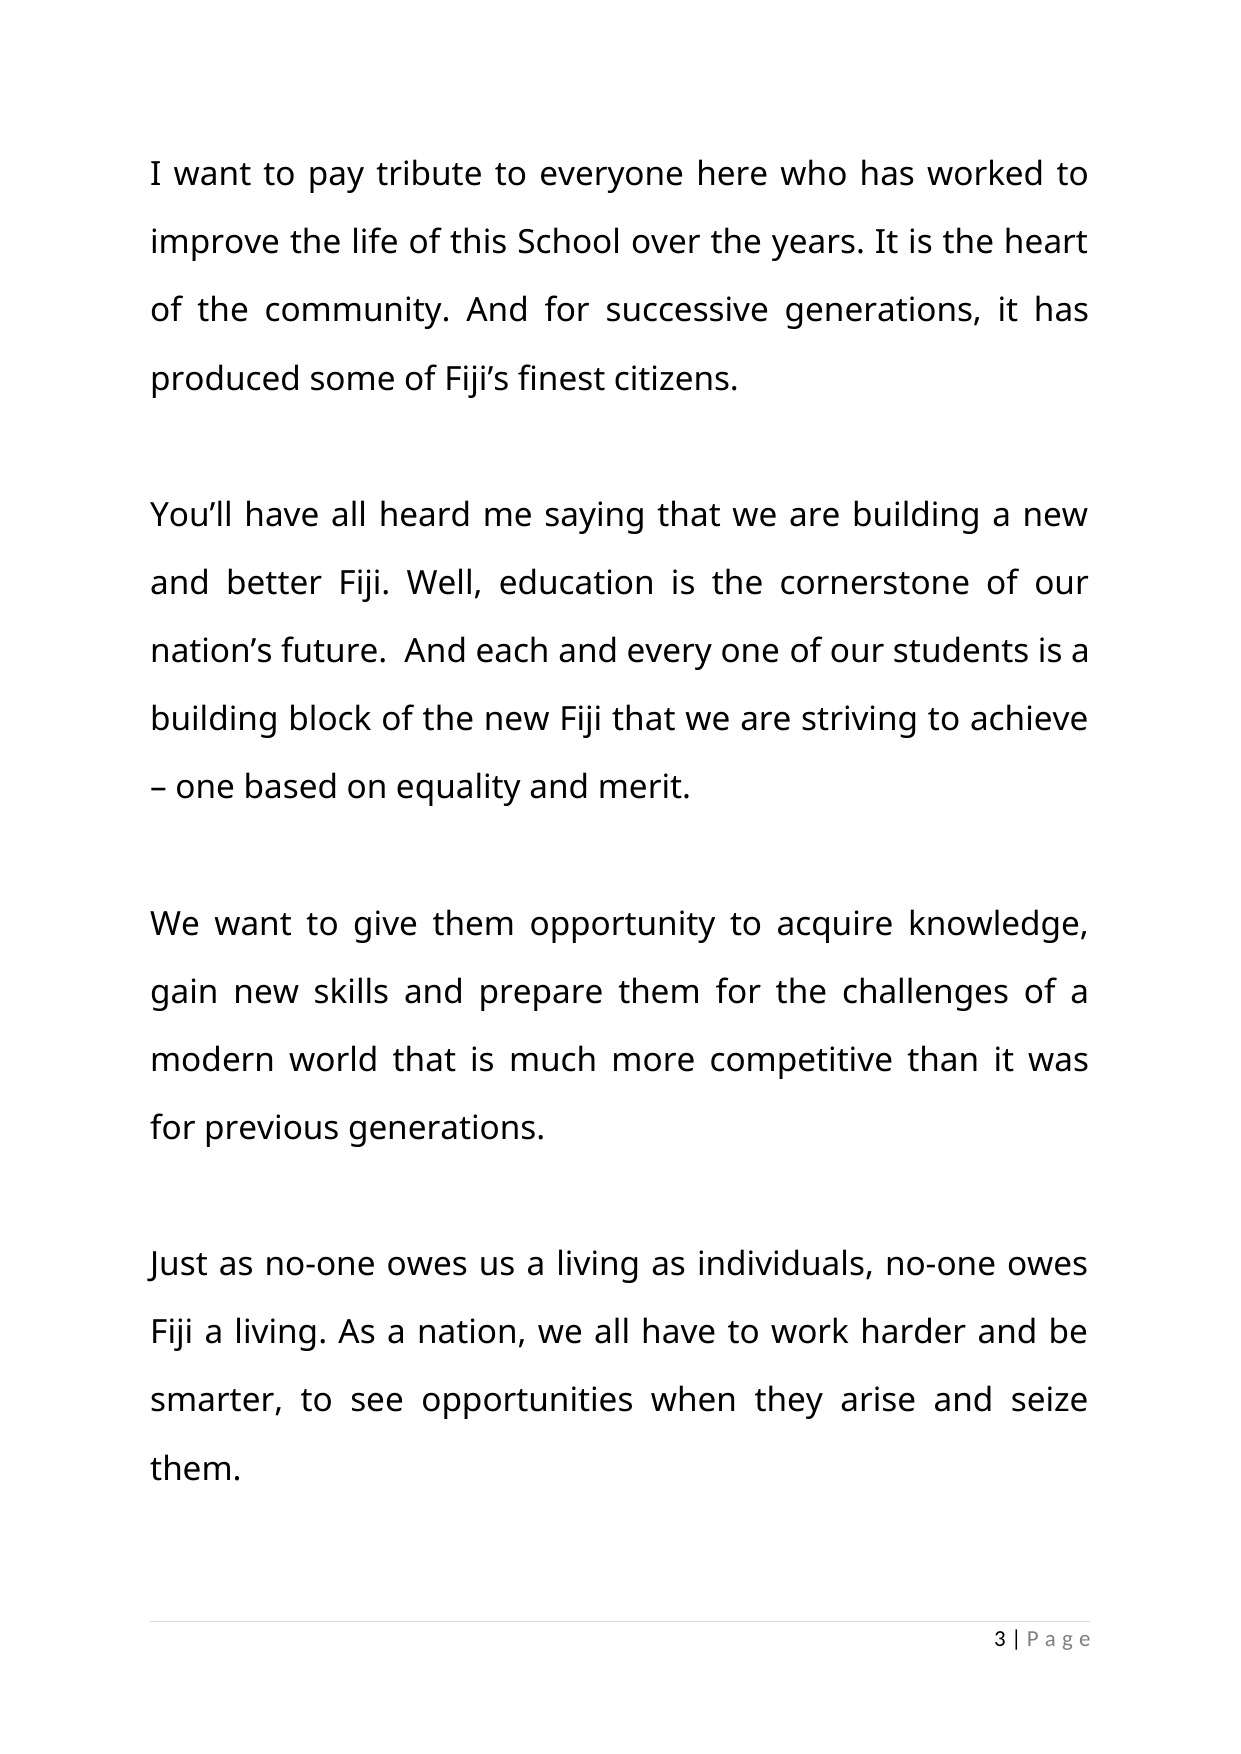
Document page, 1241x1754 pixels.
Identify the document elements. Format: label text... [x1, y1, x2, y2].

text We want to give them opportunity to acquire knowledge, gain new skills and prepare them for the challenges of a modern world that is much more competitive than it was for previous generations. [150, 899, 1090, 1149]
text You’ll have all heard me saying that we are building a new and better Fiji. Well, education is the cornerstone of our nation’s future. And each and every one of our students is a building block of the new Fiji that we are striving to achieve – one based on equality and merit. [150, 491, 1090, 808]
text I want to pay tribute to everyone here who has worked to improve the life of this School over the years. It is the heart of the community. And for successive generations, it has produced some of Fiji’s finest citizens. [150, 150, 1090, 400]
text Just as no-one owes us a living as individuals, no-one owes Fiji a living. As a nation, we all have to work harder and be smarter, to see opportunities when they arise and seize them. [150, 1240, 1090, 1490]
